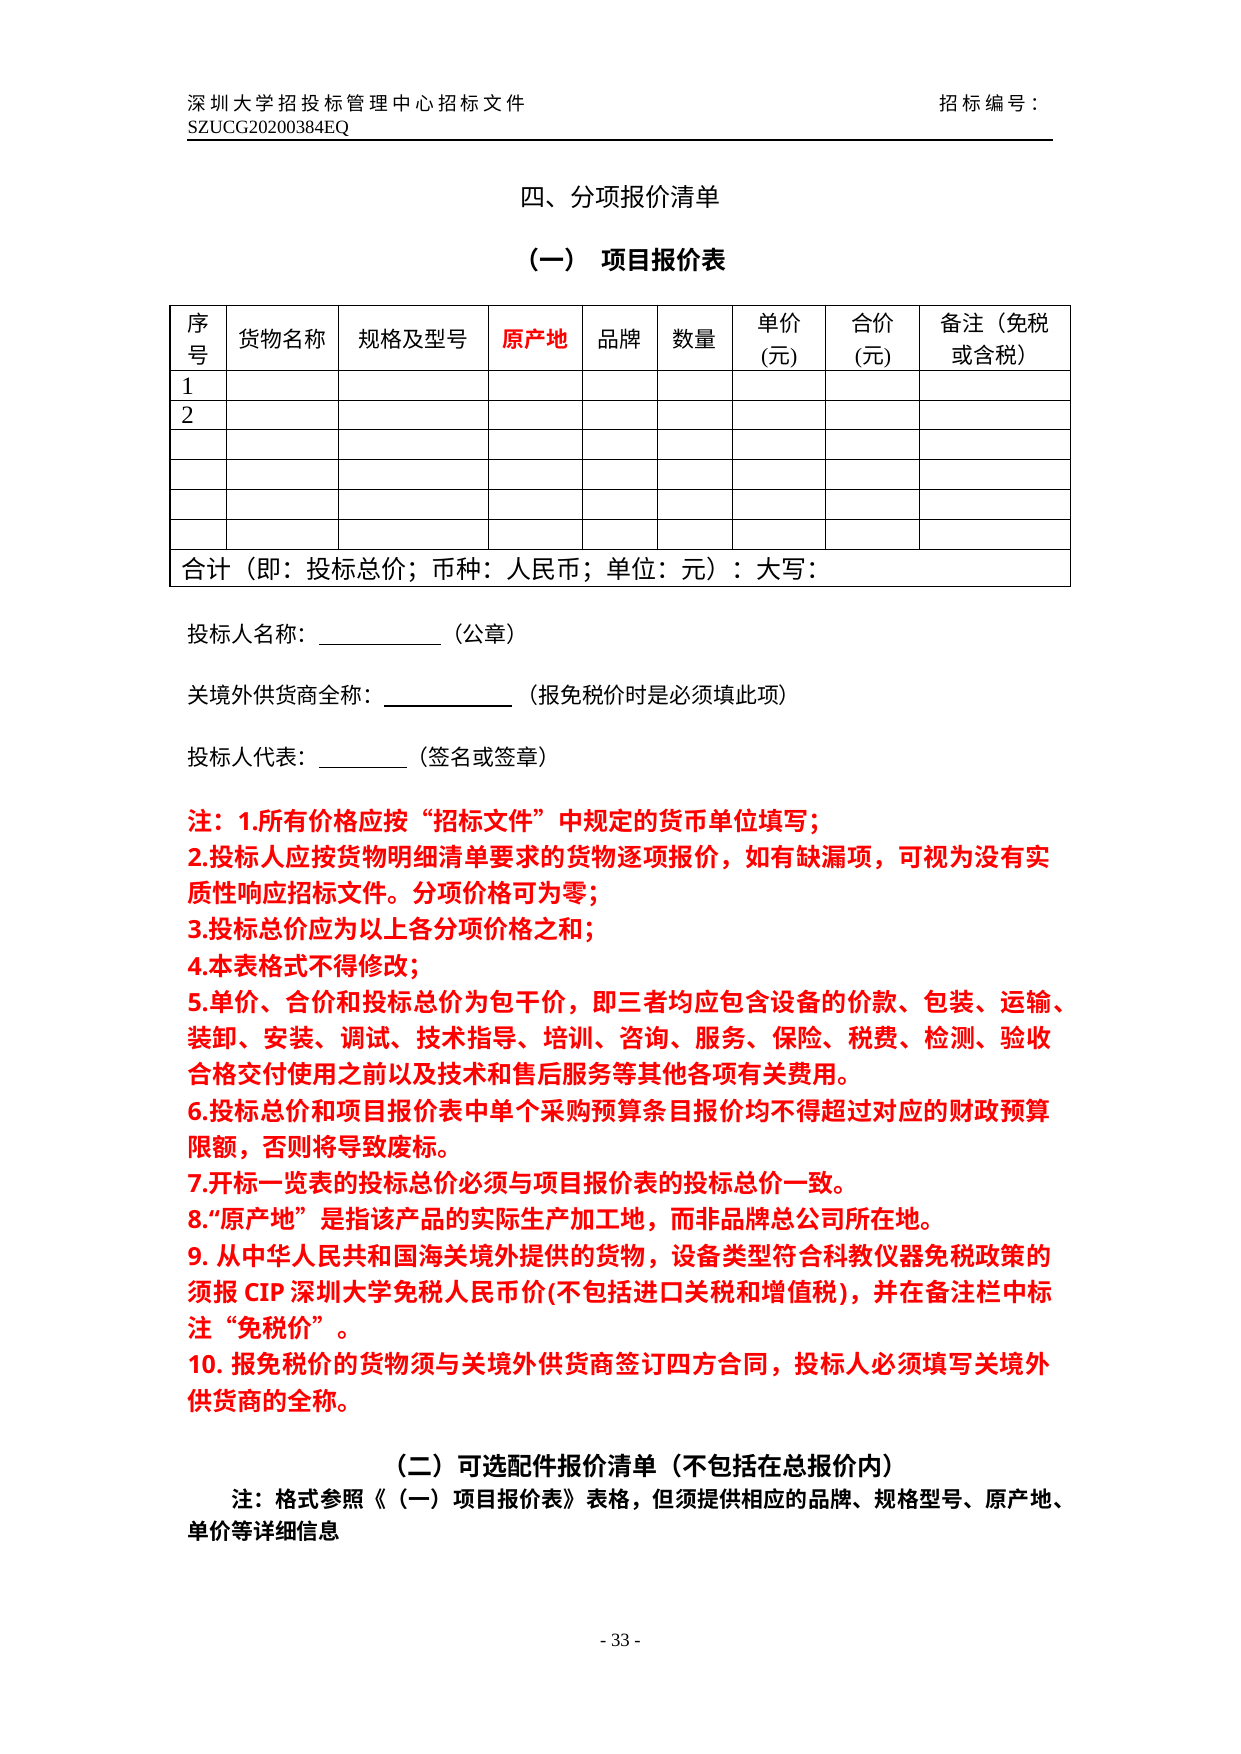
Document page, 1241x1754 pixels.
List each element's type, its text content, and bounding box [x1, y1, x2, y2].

table_cell 2 [171, 401, 226, 429]
table_cell [339, 490, 488, 519]
text 2.投标人应按货物明细清单要求的货物逐项报价，如有缺漏项，可视为没有实质性响应招标文件。分项价格可为零； [187, 837, 1053, 910]
table_cell 合计（即：投标总价；币种：人民币；单位：元）：大写： [171, 550, 1070, 586]
table_cell [733, 371, 825, 399]
text 4.本表格式不得修改； [187, 946, 1053, 982]
table_cell [920, 460, 1070, 489]
text 7.开标一览表的投标总价必须与项目报价表的投标总价一致。 [187, 1163, 1053, 1200]
table_cell [583, 371, 657, 399]
table_cell [227, 430, 338, 459]
text 9. 从中华人民共和国海关境外提供的货物，设备类型符合科教仪器免税政策的须报CIP深圳大学免税人民币价(不包括进口关税和增值税)，并在备注栏中标注“免税价”。 [187, 1236, 1053, 1345]
table_cell [339, 520, 488, 548]
table_header 单价(元) [733, 306, 825, 370]
text 6.投标总价和项目报价表中单个采购预算条目报价均不得超过对应的财政预算限额，否则将导致废标。 [187, 1091, 1053, 1163]
table_cell [583, 401, 657, 429]
table_cell [171, 490, 226, 519]
table_header 品牌 [583, 306, 657, 370]
table_cell [826, 401, 919, 429]
table_cell [583, 520, 657, 548]
text 投标人名称： （公章） [187, 617, 1053, 648]
table_header 货物名称 [227, 306, 338, 370]
table_cell [658, 371, 732, 399]
text 8.“原产地”是指该产品的实际生产加工地，而非品牌总公司所在地。 [187, 1200, 1053, 1236]
table_cell [658, 490, 732, 519]
table_cell [920, 520, 1070, 548]
table_cell [227, 520, 338, 548]
table_cell [489, 430, 582, 459]
subtitle 四、分项报价清单 [187, 177, 1053, 213]
table_cell [733, 490, 825, 519]
table_cell [489, 490, 582, 519]
text 5.单价、合价和投标总价为包干价，即三者均应包含设备的价款、包装、运输、装卸、安装、调试、技术指导、培训、咨询、服务、保险、税费、检测、验收合格交付使用之前以及技术和售后服务等其他各项有关费用。 [187, 982, 1053, 1091]
table_header 规格及型号 [339, 306, 488, 370]
table_header 合价(元) [826, 306, 919, 370]
table_cell [489, 520, 582, 548]
text 3.投标总价应为以上各分项价格之和； [187, 910, 1053, 946]
table_cell [489, 460, 582, 489]
table_cell [489, 371, 582, 399]
table_cell [583, 460, 657, 489]
text 注：格式参照《（一）项目报价表》表格，但须提供相应的品牌、规格型号、原产地、单价等详细信息 [187, 1482, 1053, 1546]
table_header 原产地 [489, 306, 582, 370]
table_cell [583, 430, 657, 459]
table_cell [658, 520, 732, 548]
list 项目报价表 [187, 240, 1053, 277]
table_cell [733, 460, 825, 489]
table_header 数量 [658, 306, 732, 370]
table_cell [826, 371, 919, 399]
table_cell 1 [171, 371, 226, 399]
table_cell [733, 401, 825, 429]
table_cell [658, 460, 732, 489]
table_cell [227, 460, 338, 489]
table_cell [733, 430, 825, 459]
table_cell [826, 490, 919, 519]
table_cell [826, 460, 919, 489]
table_header 序号 [171, 306, 226, 370]
table_cell [489, 401, 582, 429]
text 关境外供货商全称： （报免税价时是必须填此项） [187, 678, 1053, 710]
table_cell [171, 520, 226, 548]
table_cell [658, 401, 732, 429]
table_cell [339, 460, 488, 489]
table_cell [171, 460, 226, 489]
table_cell [826, 520, 919, 548]
table_cell [920, 371, 1070, 399]
table_cell [826, 430, 919, 459]
table_cell [227, 401, 338, 429]
table_cell [227, 490, 338, 519]
table_cell [339, 401, 488, 429]
table_cell [227, 371, 338, 399]
table_cell [920, 430, 1070, 459]
table_cell [339, 430, 488, 459]
table_header 备注（免税或含税） [920, 306, 1070, 370]
table_cell [658, 430, 732, 459]
text 10. 报免税价的货物须与关境外供货商签订四方合同，投标人必须填写关境外供货商的全称。 [187, 1345, 1053, 1417]
text 注：1.所有价格应按“招标文件”中规定的货币单位填写； [187, 801, 1053, 837]
table_cell [583, 490, 657, 519]
table_cell [920, 490, 1070, 519]
table_cell [171, 430, 226, 459]
table_cell [920, 401, 1070, 429]
text （二）可选配件报价清单（不包括在总报价内） [187, 1446, 1053, 1482]
text 投标人代表： （签名或签章） [187, 739, 1053, 771]
table_cell [339, 371, 488, 399]
table_cell [733, 520, 825, 548]
